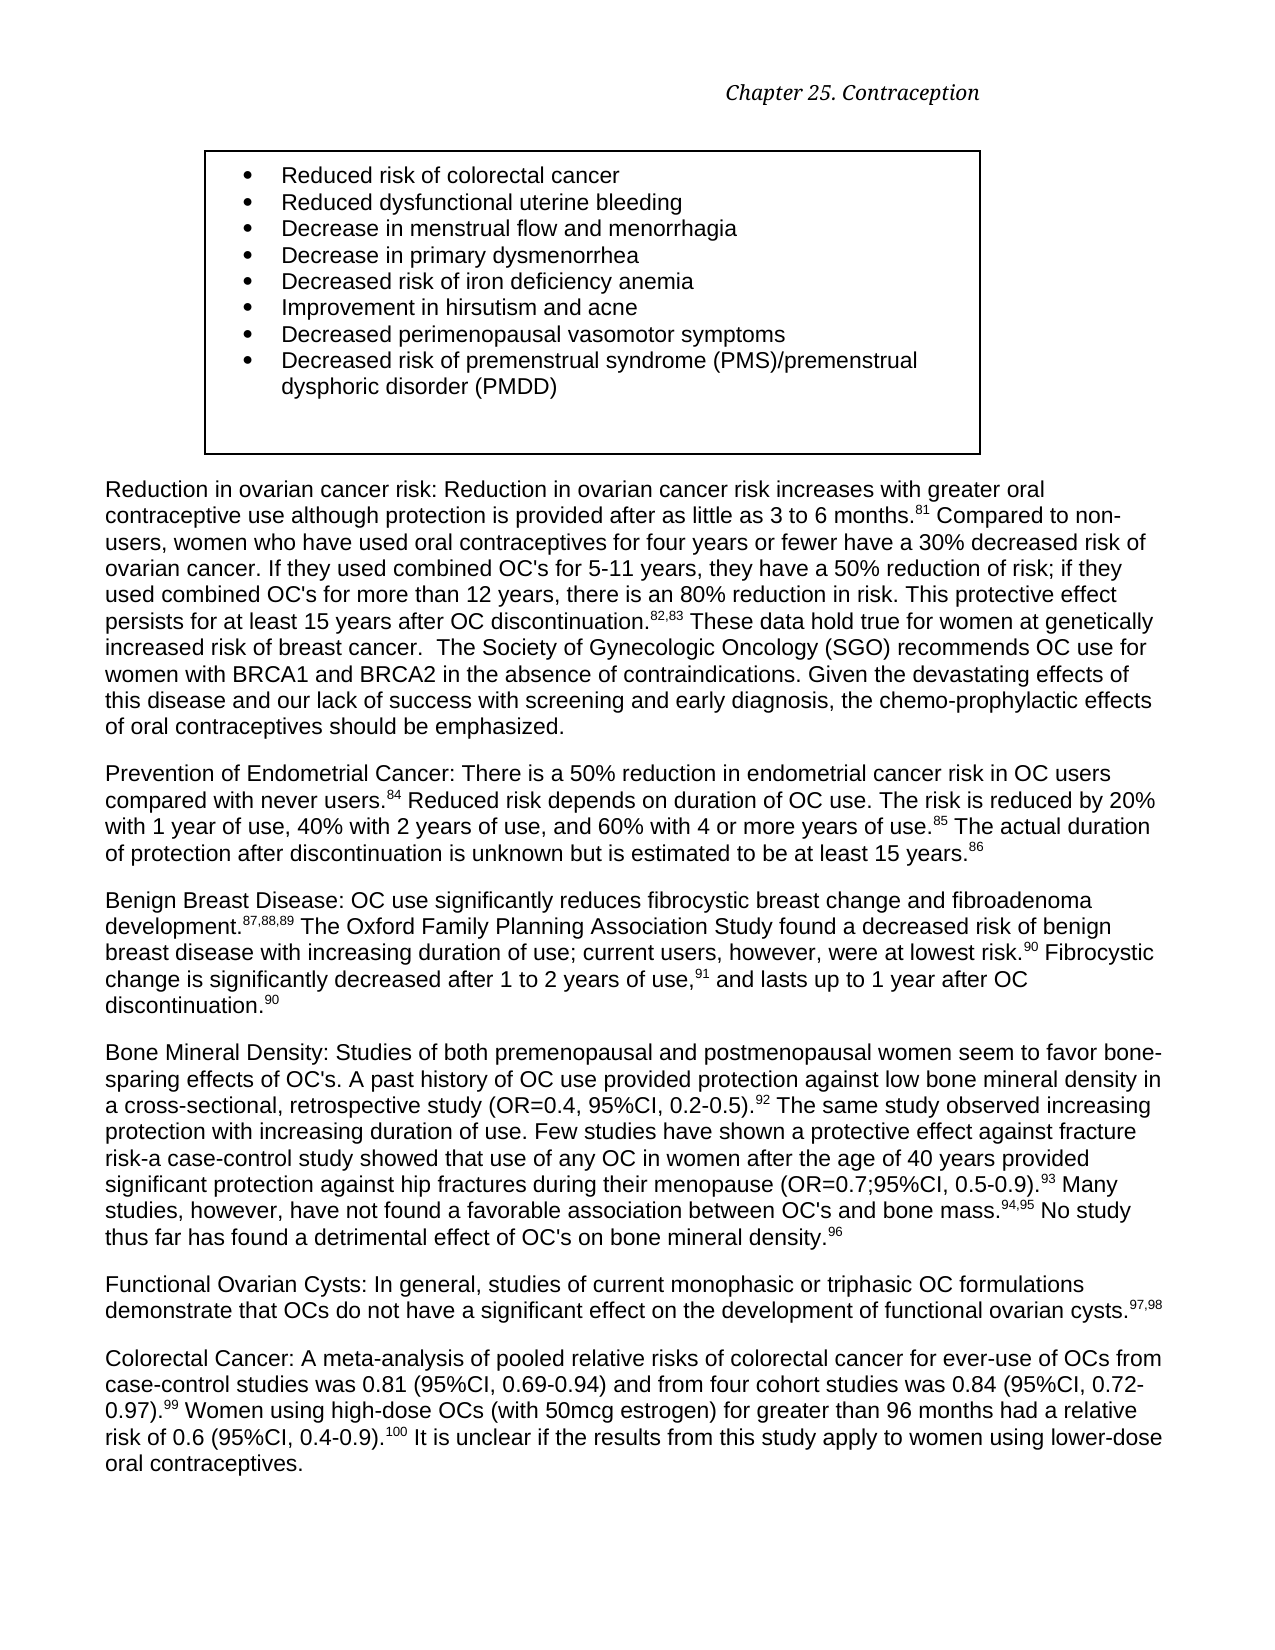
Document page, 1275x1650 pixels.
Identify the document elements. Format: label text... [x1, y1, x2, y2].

text Prevention of Endometrial Cancer: There is a 50% reduction in endometrial cancer risk in OC users compared with never users. Reduced risk depends on duration of OC use. The risk is reduced by 20% with 1 year of use, 40% with 2 years of use, and 60% with 4 or more years of use. The actual duration of protection after discontinuation is unknown but is estimated to be at least 15 years. [105, 760, 1170, 866]
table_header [206, 152, 979, 453]
text Bone Mineral Density: Studies of both premenopausal and postmenopausal women seem to favor bone-sparing effects of OC's. A past history of OC use provided protection against low bone mineral density in a cross-sectional, retrospective study (OR=0.4, 95%CI, 0.2-0.5). The same study observed increasing protection with increasing duration of use. Few studies have shown a protective effect against fracture risk-a case-control study showed that use of any OC in women after the age of 40 years provided significant protection against hip fractures during their menopause (OR=0.7;95%CI, 0.5-0.9). Many studies, however, have not found a favorable association between OC's and bone mass., No study thus far has found a detrimental effect of OC's on bone mineral density. [105, 1039, 1170, 1250]
text Benign Breast Disease: OC use significantly reduces fibrocystic breast change and fibroadenoma development.,, The Oxford Family Planning Association Study found a decreased risk of benign breast disease with increasing duration of use; current users, however, were at lowest risk. Fibrocystic change is significantly decreased after 1 to 2 years of use, and lasts up to 1 year after OC discontinuation.90 [105, 887, 1170, 1018]
text Reduction in ovarian cancer risk: Reduction in ovarian cancer risk increases with greater oral contraceptive use although protection is provided after as little as 3 to 6 months. Compared to non-users, women who have used oral contraceptives for four years or fewer have a 30% decreased risk of ovarian cancer. If they used combined OC's for 5-11 years, they have a 50% reduction of risk; if they used combined OC's for more than 12 years, there is an 80% reduction in risk. This protective effect persists for at least 15 years after OC discontinuation., These data hold true for women at genetically increased risk of breast cancer. The Society of Gynecologic Oncology (SGO) recommends OC use for women with BRCA1 and BRCA2 in the absence of contraindications. Given the devastating effects of this disease and our lack of success with screening and early diagnosis, the chemo-prophylactic effects of oral contraceptives should be emphasized. [105, 476, 1170, 739]
text Functional Ovarian Cysts: In general, studies of current monophasic or triphasic OC formulations demonstrate that OCs do not have a significant effect on the development of functional ovarian cysts., [105, 1271, 1170, 1324]
text Colorectal Cancer: A meta-analysis of pooled relative risks of colorectal cancer for ever-use of OCs from case-control studies was 0.81 (95%CI, 0.69-0.94) and from four cohort studies was 0.84 (95%CI, 0.72-0.97). Women using high-dose OCs (with 50mcg estrogen) for greater than 96 months had a relative risk of 0.6 (95%CI, 0.4-0.9). It is unclear if the results from this study apply to women using lower-dose oral contraceptives. [105, 1344, 1170, 1476]
